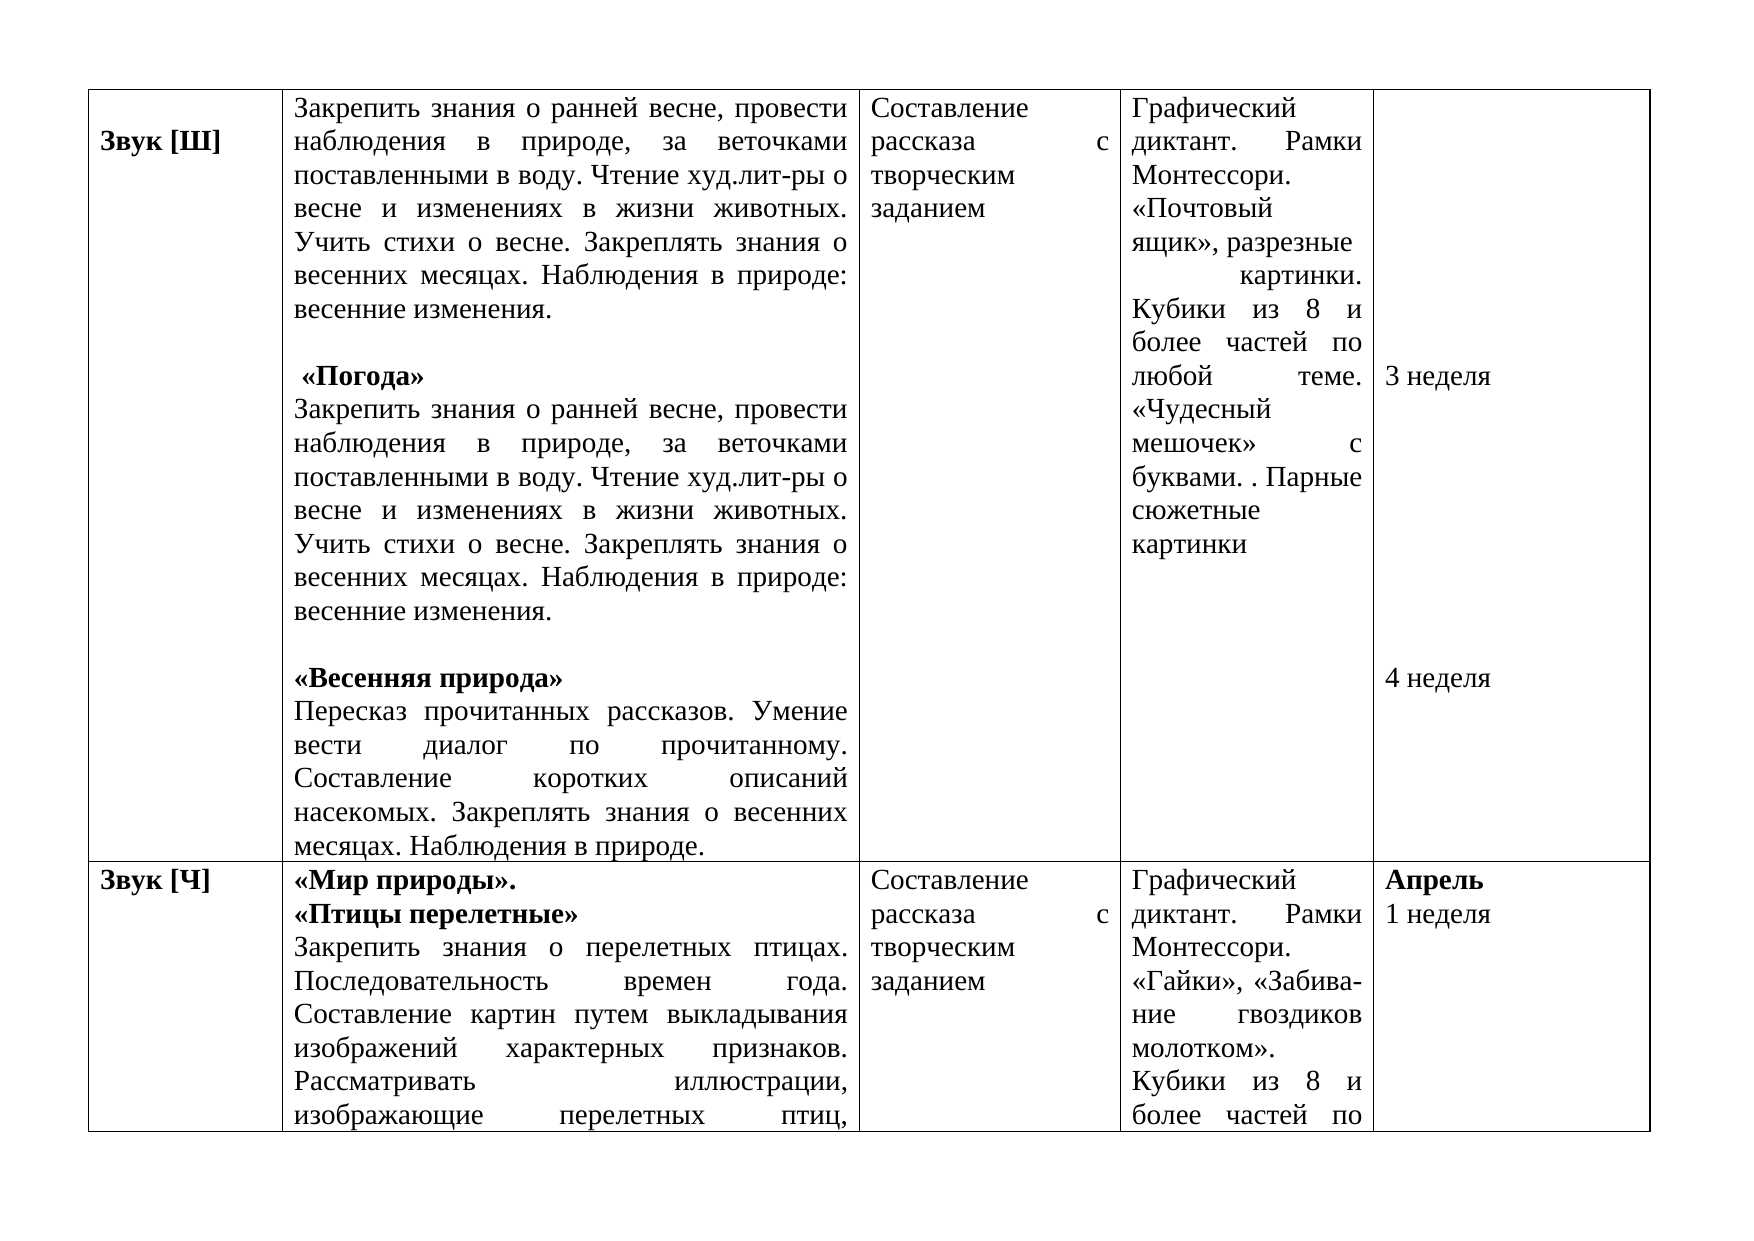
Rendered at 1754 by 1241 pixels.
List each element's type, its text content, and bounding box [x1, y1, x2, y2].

table_cell Звук [Ч] [89, 862, 282, 1131]
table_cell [283, 90, 859, 861]
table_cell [283, 862, 859, 1131]
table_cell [860, 862, 1120, 1131]
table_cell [1374, 862, 1649, 1131]
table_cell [1374, 90, 1649, 861]
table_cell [1121, 90, 1373, 861]
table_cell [860, 90, 1120, 861]
table_cell Звук [Ш] [89, 90, 282, 861]
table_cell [1121, 862, 1373, 1131]
